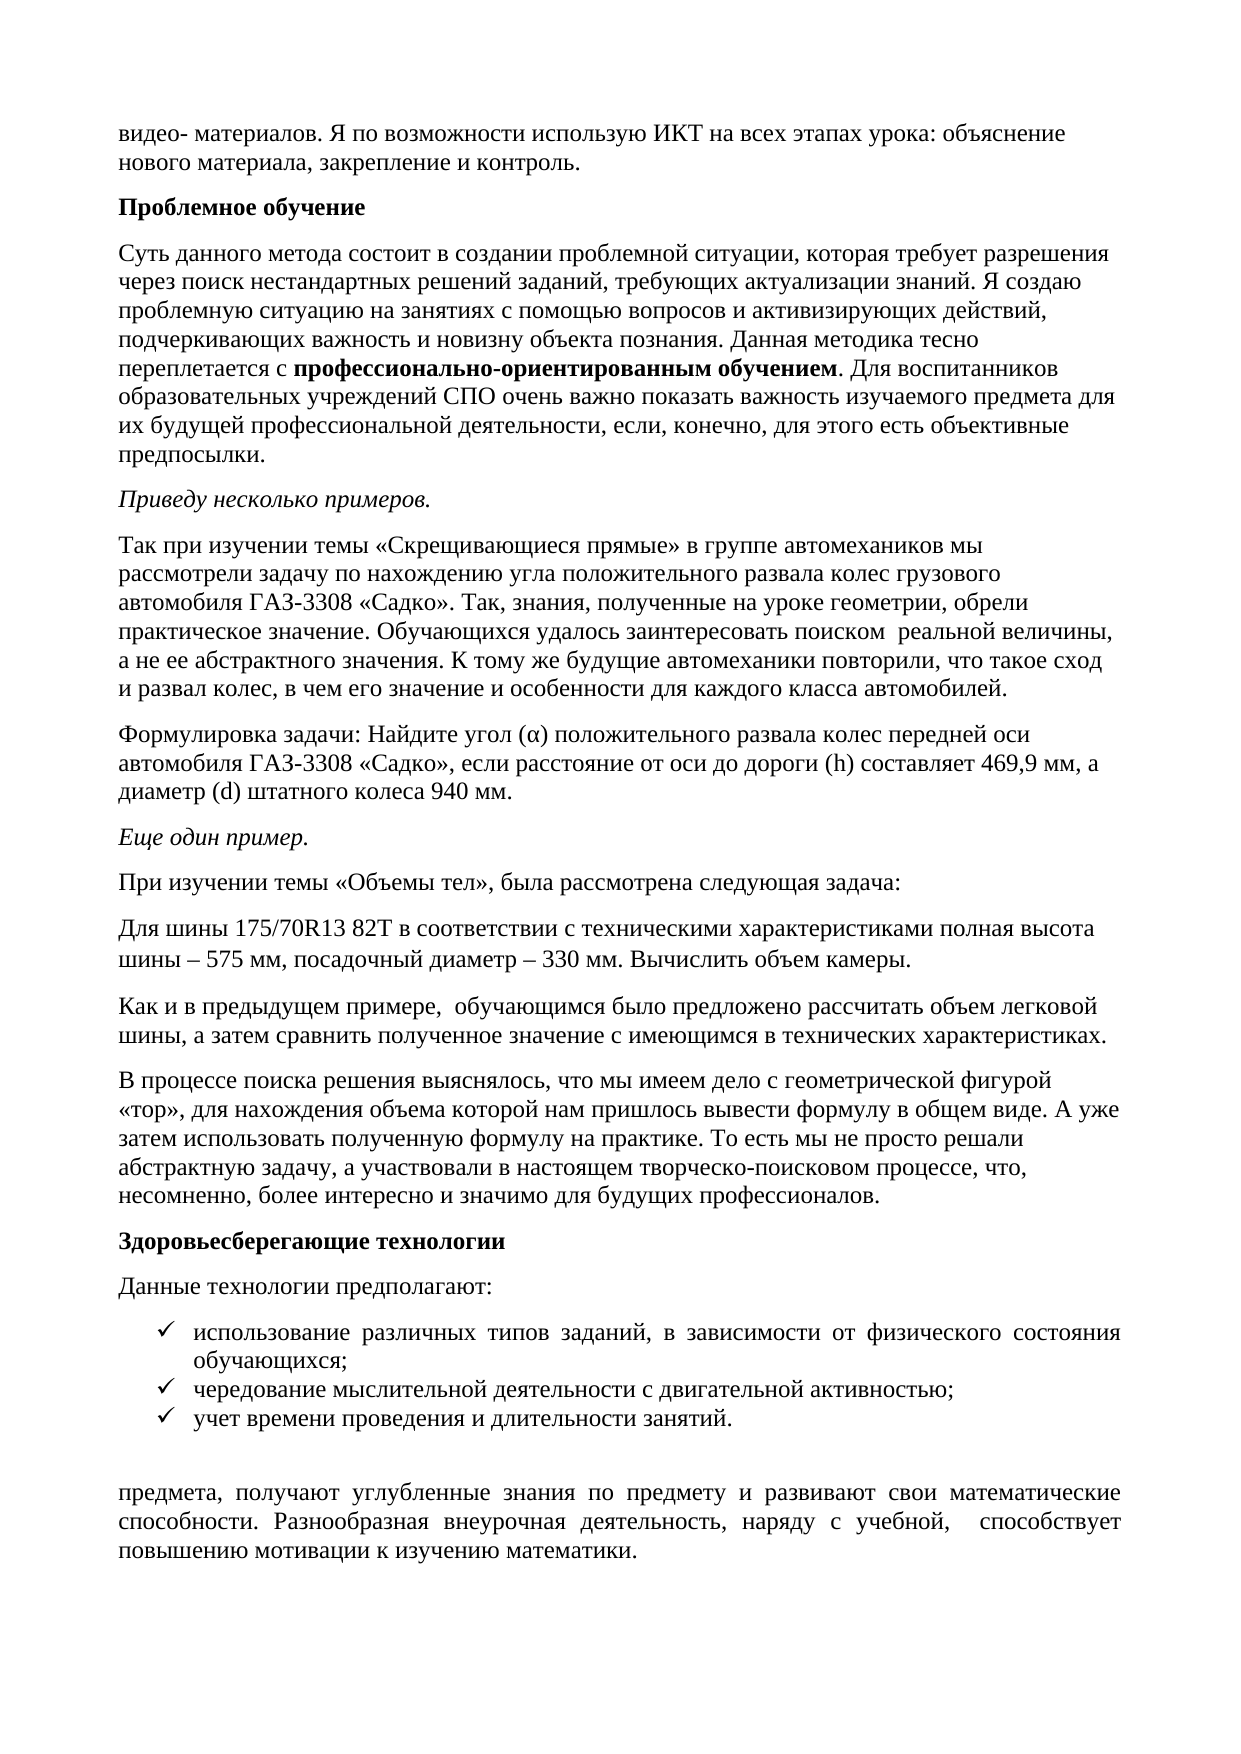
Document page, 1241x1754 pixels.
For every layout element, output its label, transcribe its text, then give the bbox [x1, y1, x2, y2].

text Приведу несколько примеров. [118, 484, 1122, 513]
text В процессе поиска решения выяснялось, что мы имеем дело с геометрической фигурой «тор», для нахождения объема которой нам пришлось вывести формулу в общем виде. А уже затем использовать полученную формулу на практике. То есть мы не просто решали абстрактную задачу, а участвовали в настоящем творческо-поисковом процессе, что, несомненно, более интересно и значимо для будущих профессионалов. [118, 1066, 1122, 1209]
text Как и в предыдущем примере, обучающимся было предложено рассчитать объем легковой шины, а затем сравнить полученное значение с имеющимся в технических характеристиках. [118, 991, 1122, 1049]
text Здоровьесберегающие технологии [118, 1226, 1122, 1255]
list использование различных типов заданий, в зависимости от физического состояния обучающихся; [156, 1317, 1122, 1374]
text Данные технологии предполагают: [118, 1271, 1122, 1300]
list чередование мыслительной деятельности с двигательной активностью; [156, 1374, 1122, 1403]
text Формулировка задачи: Найдите угол (α) положительного развала колес передней оси автомобиля ГАЗ-3308 «Садко», если расстояние от оси до дороги (h) составляет 469,9 мм, а диаметр (d) штатного колеса 940 мм. [118, 719, 1122, 805]
text предмета, получают углубленные знания по предмету и развивают свои математические способности. Разнообразная внеурочная деятельность, наряду с учебной, способствует повышению мотивации к изучению математики. [118, 1477, 1122, 1563]
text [118, 118, 1122, 176]
text Проблемное обучение [118, 192, 1122, 221]
text Так при изучении темы «Скрещивающиеся прямые» в группе автомехаников мы рассмотрели задачу по нахождению угла положительного развала колес грузового автомобиля ГАЗ-3308 «Садко». Так, знания, полученные на уроке геометрии, обрели практическое значение. Обучающихся удалось заинтересовать поиском реальной величины, а не ее абстрактного значения. К тому же будущие автомеханики повторили, что такое сход и развал колес, в чем его значение и особенности для каждого класса автомобилей. [118, 530, 1122, 702]
text Для шины 175/70R13 82T в соответствии с техническими характеристиками полная высота шины – 575 мм, посадочный диаметр – 330 мм. Вычислить объем камеры. [118, 913, 1122, 972]
list учет времени проведения и длительности занятий. [156, 1403, 1122, 1432]
text Еще один пример. [118, 822, 1122, 851]
text Суть данного метода состоит в создании проблемной ситуации, которая требует разрешения через поиск нестандартных решений заданий, требующих актуализации знаний. Я создаю проблемную ситуацию на занятиях с помощью вопросов и активизирующих действий, подчеркивающих важность и новизну объекта познания. Данная методика тесно переплетается с профессионально-ориентированным обучением. Для воспитанников образовательных учреждений СПО очень важно показать важность изучаемого предмета для их будущей профессиональной деятельности, если, конечно, для этого есть объективные предпосылки. [118, 238, 1122, 468]
text При изучении темы «Объемы тел», была рассмотрена следующая задача: [118, 867, 1122, 896]
